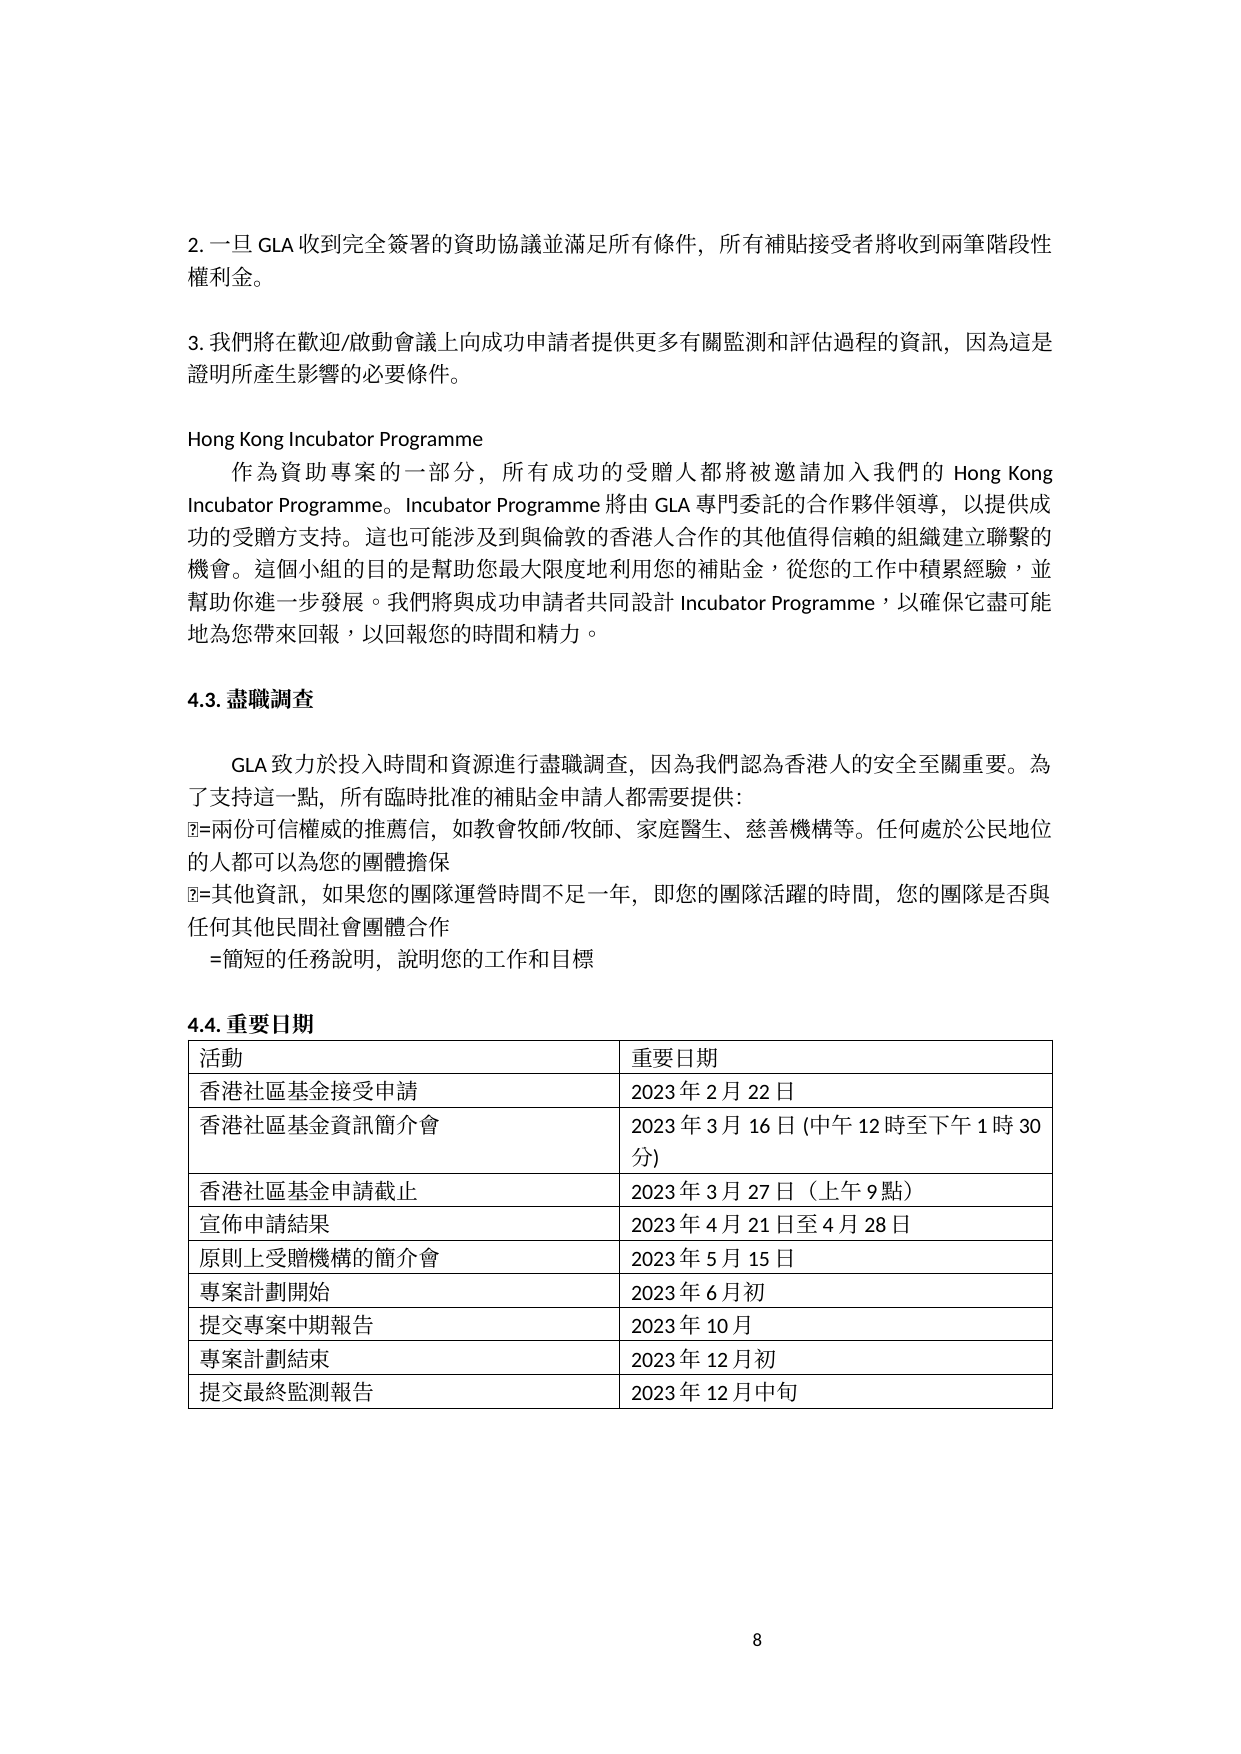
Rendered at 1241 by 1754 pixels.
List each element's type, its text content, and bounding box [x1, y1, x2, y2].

table_cell 專案計劃結束 [189, 1341, 619, 1374]
text 作為資助專案的一部分，所有成功的受贈人都將被邀請加入我們的Hong Kong Incubator Programme。Incubator Programme將由GLA專門委託的合作夥伴領導，以提供成功的受贈方支持。這也可能涉及到與倫敦的香港人合作的其他值得信賴的組織建立聯繫的機會。這個小組的目的是幫助您最大限度地利用您的補貼金，從您的工作中積累經驗，並幫助你進一步發展。我們將與成功申請者共同設計Incubator Programme，以確保它盡可能地為您帶來回報，以回報您的時間和精力。 [187, 454, 1053, 649]
table_cell 2023年3月16日 (中午12時至下午1時30分) [620, 1108, 1052, 1173]
list 我們將在歡迎/啟動會議上向成功申請者提供更多有關監測和評估過程的資訊，因為這是證明所產生影響的必要條件。 [187, 324, 1053, 389]
table_cell 原則上受贈機構的簡介會 [189, 1241, 619, 1273]
table_header 活動 [189, 1041, 619, 1073]
table_cell 專案計劃開始 [189, 1274, 619, 1307]
table_cell 宣佈申請結果 [189, 1207, 619, 1240]
table_cell 2023年4月21日至4月28日 [620, 1207, 1052, 1240]
list 一旦GLA收到完全簽署的資助協議並滿足所有條件，所有補貼接受者將收到兩筆階段性權利金。 [187, 227, 1053, 292]
table_cell 提交專案中期報告 [189, 1308, 619, 1340]
table_cell 2023年2月22日 [620, 1074, 1052, 1107]
table_cell 2023年12月中旬 [620, 1375, 1052, 1407]
table_cell 2023年12月初 [620, 1341, 1052, 1374]
table_cell 提交最終監測報告 [189, 1375, 619, 1407]
text Hong Kong Incubator Programme [187, 422, 1053, 454]
text =兩份可信權威的推薦信，如教會牧師/牧師、家庭醫生、慈善機構等。任何處於公民地位的人都可以為您的團體擔保 [187, 812, 1053, 877]
table_cell 香港社區基金申請截止 [189, 1174, 619, 1206]
table_cell 香港社區基金資訊簡介會 [189, 1108, 619, 1173]
table_cell 2023年6月初 [620, 1274, 1052, 1307]
table_cell 2023年3月27日（上午9點） [620, 1174, 1052, 1206]
text 4.4. 重要日期 [187, 1007, 1053, 1039]
text =其他資訊，如果您的團隊運營時間不足一年，即您的團隊活躍的時間，您的團隊是否與任何其他民間社會團體合作 [187, 877, 1053, 942]
table_cell 2023年5月15日 [620, 1241, 1052, 1273]
text 4.3. 盡職調查 [187, 682, 1053, 714]
table_cell 香港社區基金接受申請 [189, 1074, 619, 1107]
table_header 重要日期 [620, 1041, 1052, 1073]
table_cell 2023年10月 [620, 1308, 1052, 1340]
text =簡短的任務說明，說明您的工作和目標 [187, 942, 1053, 974]
text GLA致力於投入時間和資源進行盡職調查，因為我們認為香港人的安全至關重要。為了支持這一點，所有臨時批准的補貼金申請人都需要提供： [187, 747, 1053, 812]
